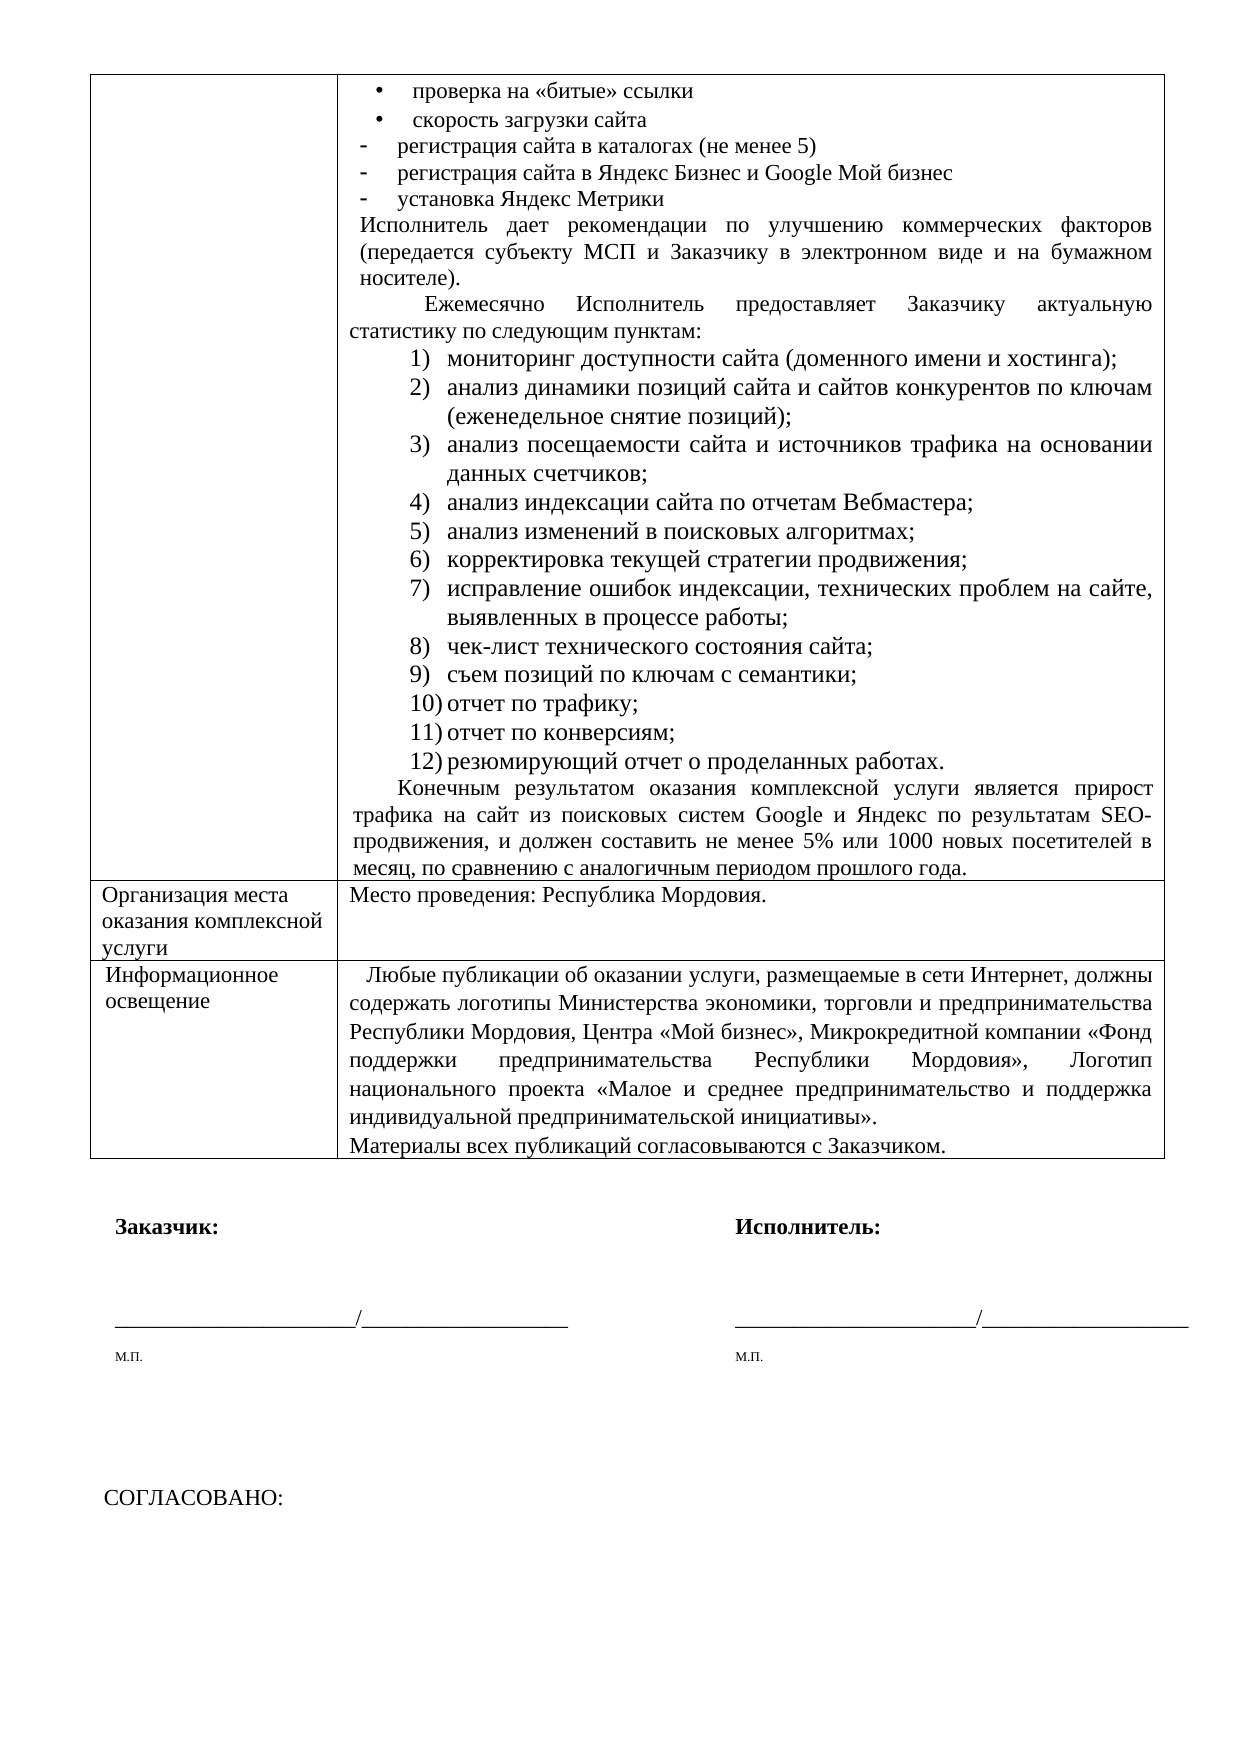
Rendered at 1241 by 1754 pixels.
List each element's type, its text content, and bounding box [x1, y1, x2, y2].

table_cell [338, 75, 1164, 880]
table_cell Место проведения: Республика Мордовия. [338, 881, 1164, 960]
table_header Заказчик: _____________________/__________________ М.П. [104, 1214, 724, 1484]
table_header Исполнитель: _____________________/__________________ М.П. [724, 1214, 1208, 1484]
text СОГЛАСОВАНО: [103, 1484, 1152, 1510]
table_cell Организация места оказания комплексной услуги [91, 881, 337, 960]
table_cell Информационное освещение [91, 961, 337, 1158]
table_cell Любые публикации об оказании услуги, размещаемые в сети Интернет, должны содержать логотипы Министерства экономики, торговли и предпринимательства Республики Мордовия, Центра «Мой бизнес», Микрокредитной компании «Фонд поддержки предпринимательства Республики Мордовия», Логотип национального проекта «Малое и среднее предпринимательство и поддержка индивидуальной предпринимательской инициативы». Материалы всех публикаций согласовываются с Заказчиком. [338, 961, 1164, 1158]
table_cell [91, 75, 337, 880]
